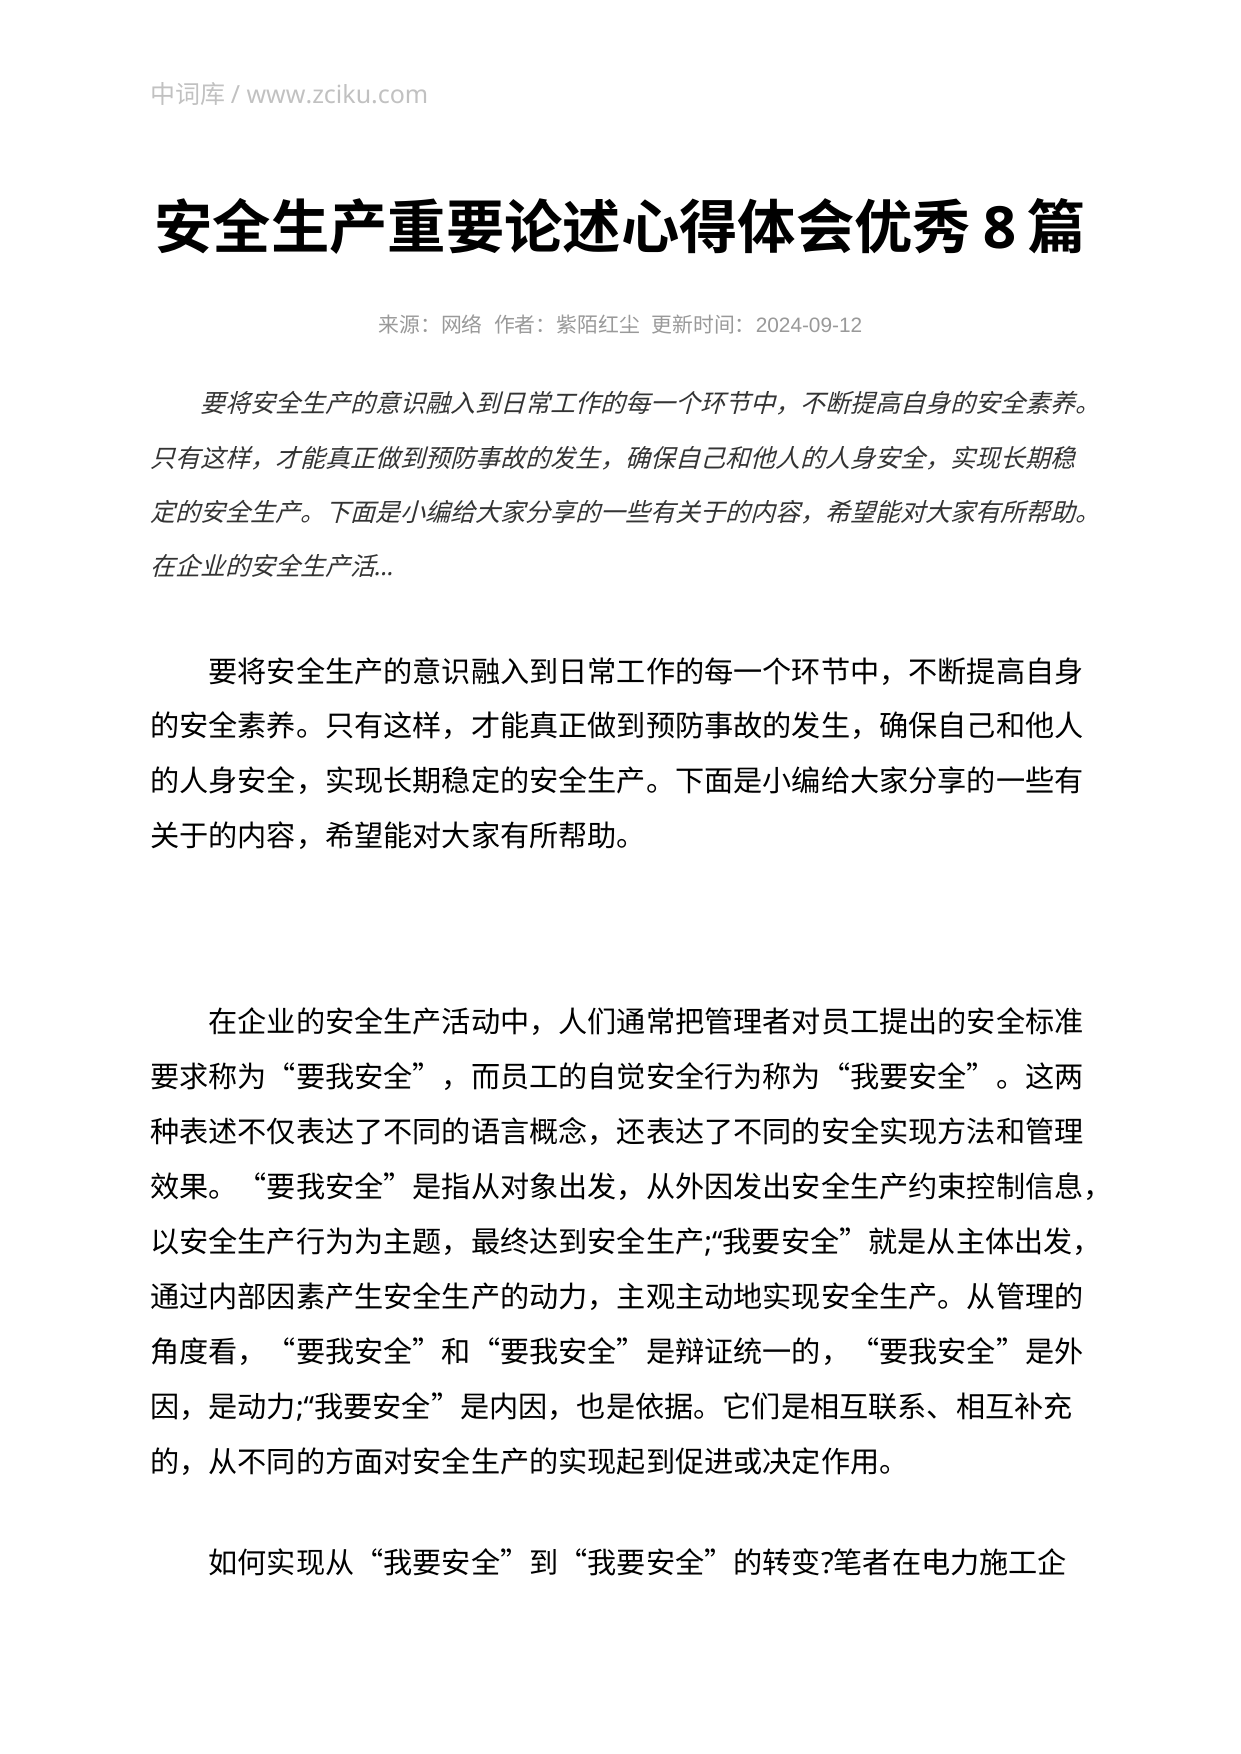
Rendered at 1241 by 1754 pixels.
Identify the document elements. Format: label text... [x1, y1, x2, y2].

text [150, 1540, 1090, 1582]
text 来源：网络 作者：紫陌红尘 更新时间：2024-09-12 [150, 313, 1090, 337]
text 要将安全生产的意识融入到日常工作的每一个环节中，不断提高自身的安全素养。只有这样，才能真正做到预防事故的发生，确保自己和他人的人身安全，实现长期稳定的安全生产。下面是小编给大家分享的一些有关于的内容，希望能对大家有所帮助。在企业的安全生产活... [150, 384, 1090, 583]
text 在企业的安全生产活动中，人们通常把管理者对员工提出的安全标准要求称为“要我安全”，而员工的自觉安全行为称为“我要安全”。这两种表述不仅表达了不同的语言概念，还表达了不同的安全实现方法和管理效果。“要我安全”是指从对象出发，从外因发出安全生产约束控制信息，以安全生产行为为主题，最终达到安全生产;“我要安全”就是从主体出发，通过内部因素产生安全生产的动力，主观主动地实现安全生产。从管理的角度看，“要我安全”和“要我安全”是辩证统一的，“要我安全”是外因，是动力;“我要安全”是内因，也是依据。它们是相互联系、相互补充的，从不同的方面对安全生产的实现起到促进或决定作用。 [150, 999, 1090, 1480]
subtitle 安全生产重要论述心得体会优秀8篇 [150, 181, 1090, 266]
text 要将安全生产的意识融入到日常工作的每一个环节中，不断提高自身的安全素养。只有这样，才能真正做到预防事故的发生，确保自己和他人的人身安全，实现长期稳定的安全生产。下面是小编给大家分享的一些有关于的内容，希望能对大家有所帮助。 [150, 648, 1090, 855]
